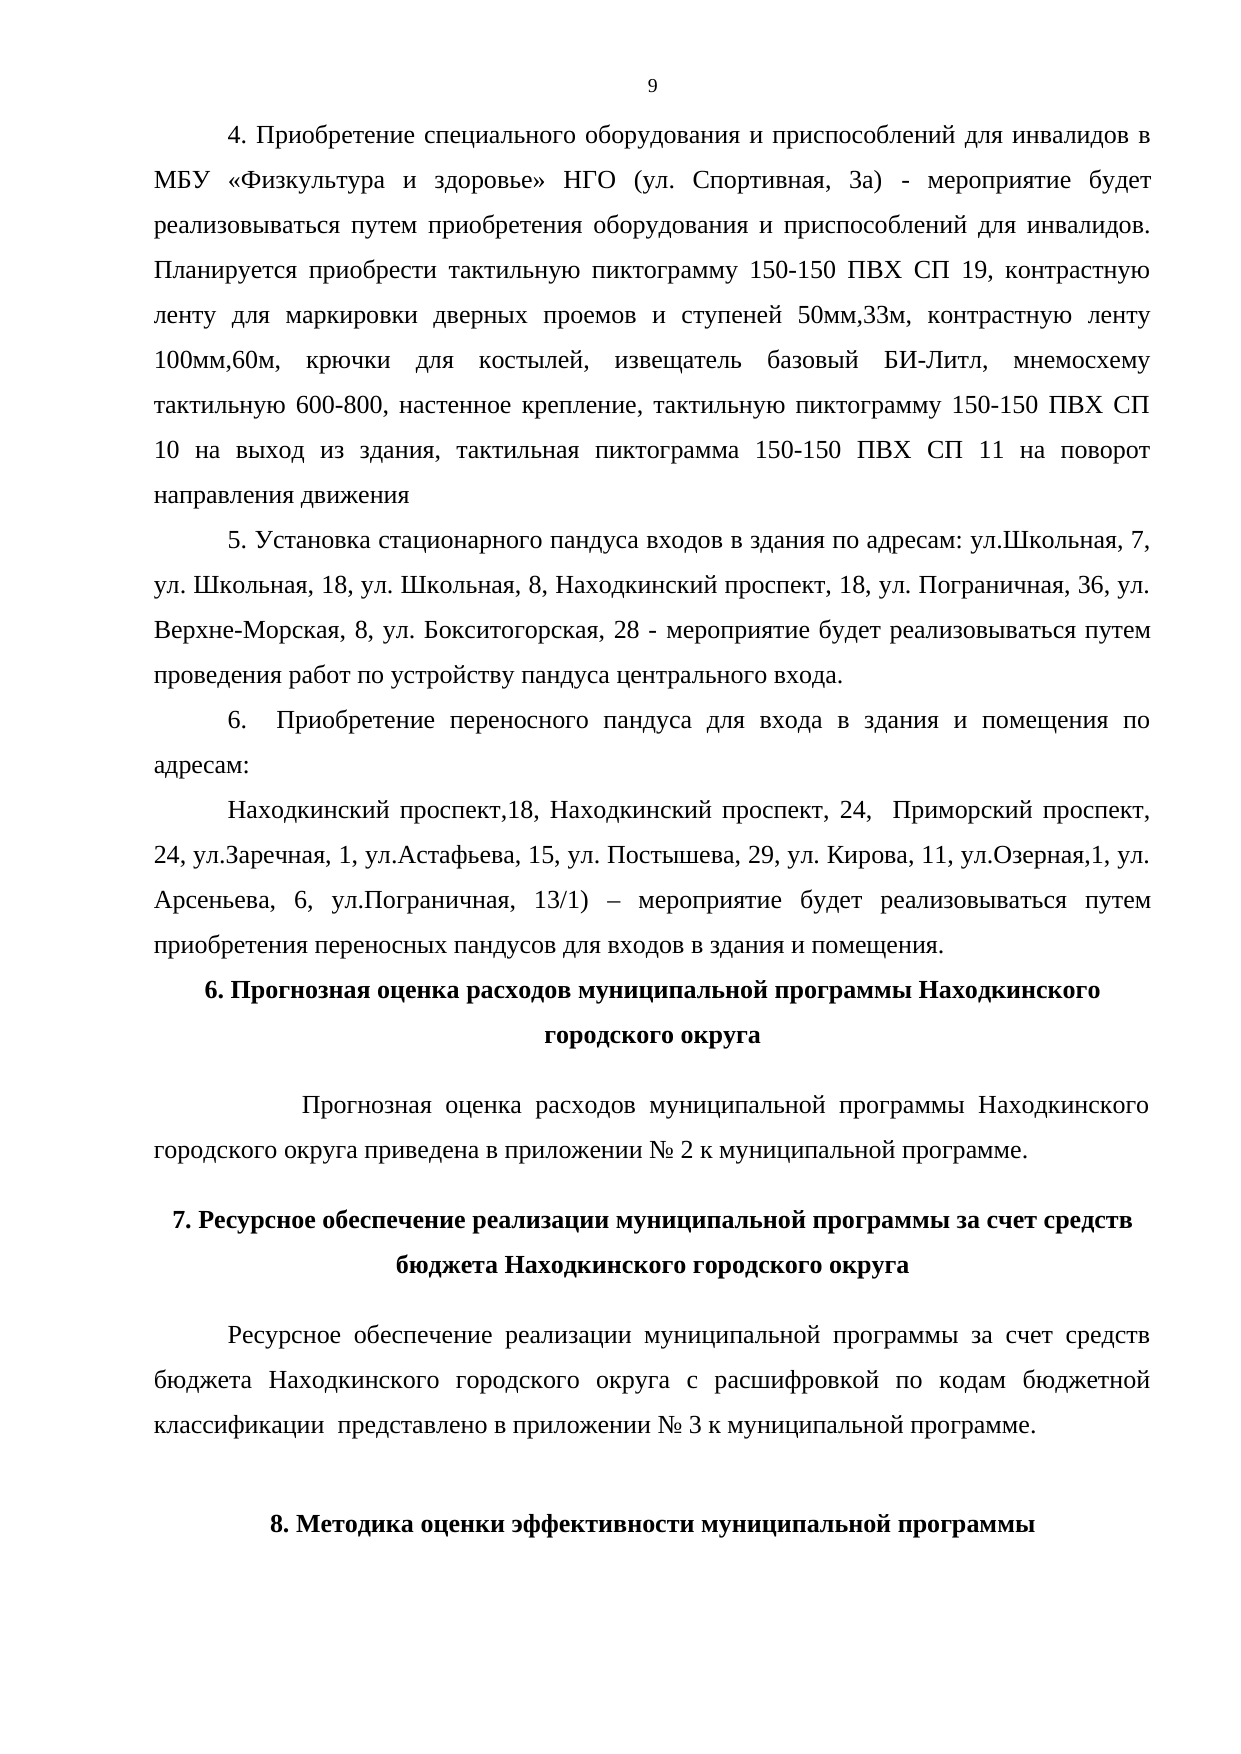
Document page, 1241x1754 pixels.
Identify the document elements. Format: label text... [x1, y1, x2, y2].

text 6. Прогнозная оценка расходов муниципальной программы Находкинского городского округа [153, 974, 1152, 1049]
text 8. Методика оценки эффективности муниципальной программы [153, 1508, 1152, 1538]
text 5. Установка стационарного пандуса входов в здания по адресам: ул.Школьная, 7, ул. Школьная, 18, ул. Школьная, 8, Находкинский проспект, 18, ул. Пограничная, 36, ул. Верхне-Морская, 8, ул. Бокситогорская, 28 - мероприятие будет реализовываться путем проведения работ по устройству пандуса центрального входа. [153, 524, 1152, 689]
text 6. Приобретение переносного пандуса для входа в здания и помещения по адресам: [153, 704, 1152, 779]
text Прогнозная оценка расходов муниципальной программы Находкинского городского округа приведена в приложении № 2 к муниципальной программе. [153, 1089, 1152, 1164]
text Ресурсное обеспечение реализации муниципальной программы за счет средств бюджета Находкинского городского округа с расшифровкой по кодам бюджетной классификации представлено в приложении № 3 к муниципальной программе. [153, 1319, 1152, 1439]
text 4. Приобретение специального оборудования и приспособлений для инвалидов в МБУ «Физкультура и здоровье» НГО (ул. Спортивная, 3а) - мероприятие будет реализовываться путем приобретения оборудования и приспособлений для инвалидов. Планируется приобрести тактильную пиктограмму 150-150 ПВХ СП 19, контрастную ленту для маркировки дверных проемов и ступеней 50мм,33м, контрастную ленту 100мм,60м, крючки для костылей, извещатель базовый БИ-Литл, мнемосхему тактильную 600-800, настенное крепление, тактильную пиктограмму 150-150 ПВХ СП 10 на выход из здания, тактильная пиктограмма 150-150 ПВХ СП 11 на поворот направления движения [153, 119, 1152, 509]
text 7. Ресурсное обеспечение реализации муниципальной программы за счет средств бюджета Находкинского городского округа [153, 1204, 1152, 1279]
text Находкинский проспект,18, Находкинский проспект, 24, Приморский проспект, 24, ул.Заречная, 1, ул.Астафьева, 15, ул. Постышева, 29, ул. Кирова, 11, ул.Озерная,1, ул. Арсеньева, 6, ул.Пограничная, 13/1) – мероприятие будет реализовываться путем приобретения переносных пандусов для входов в здания и помещения. [153, 794, 1152, 959]
